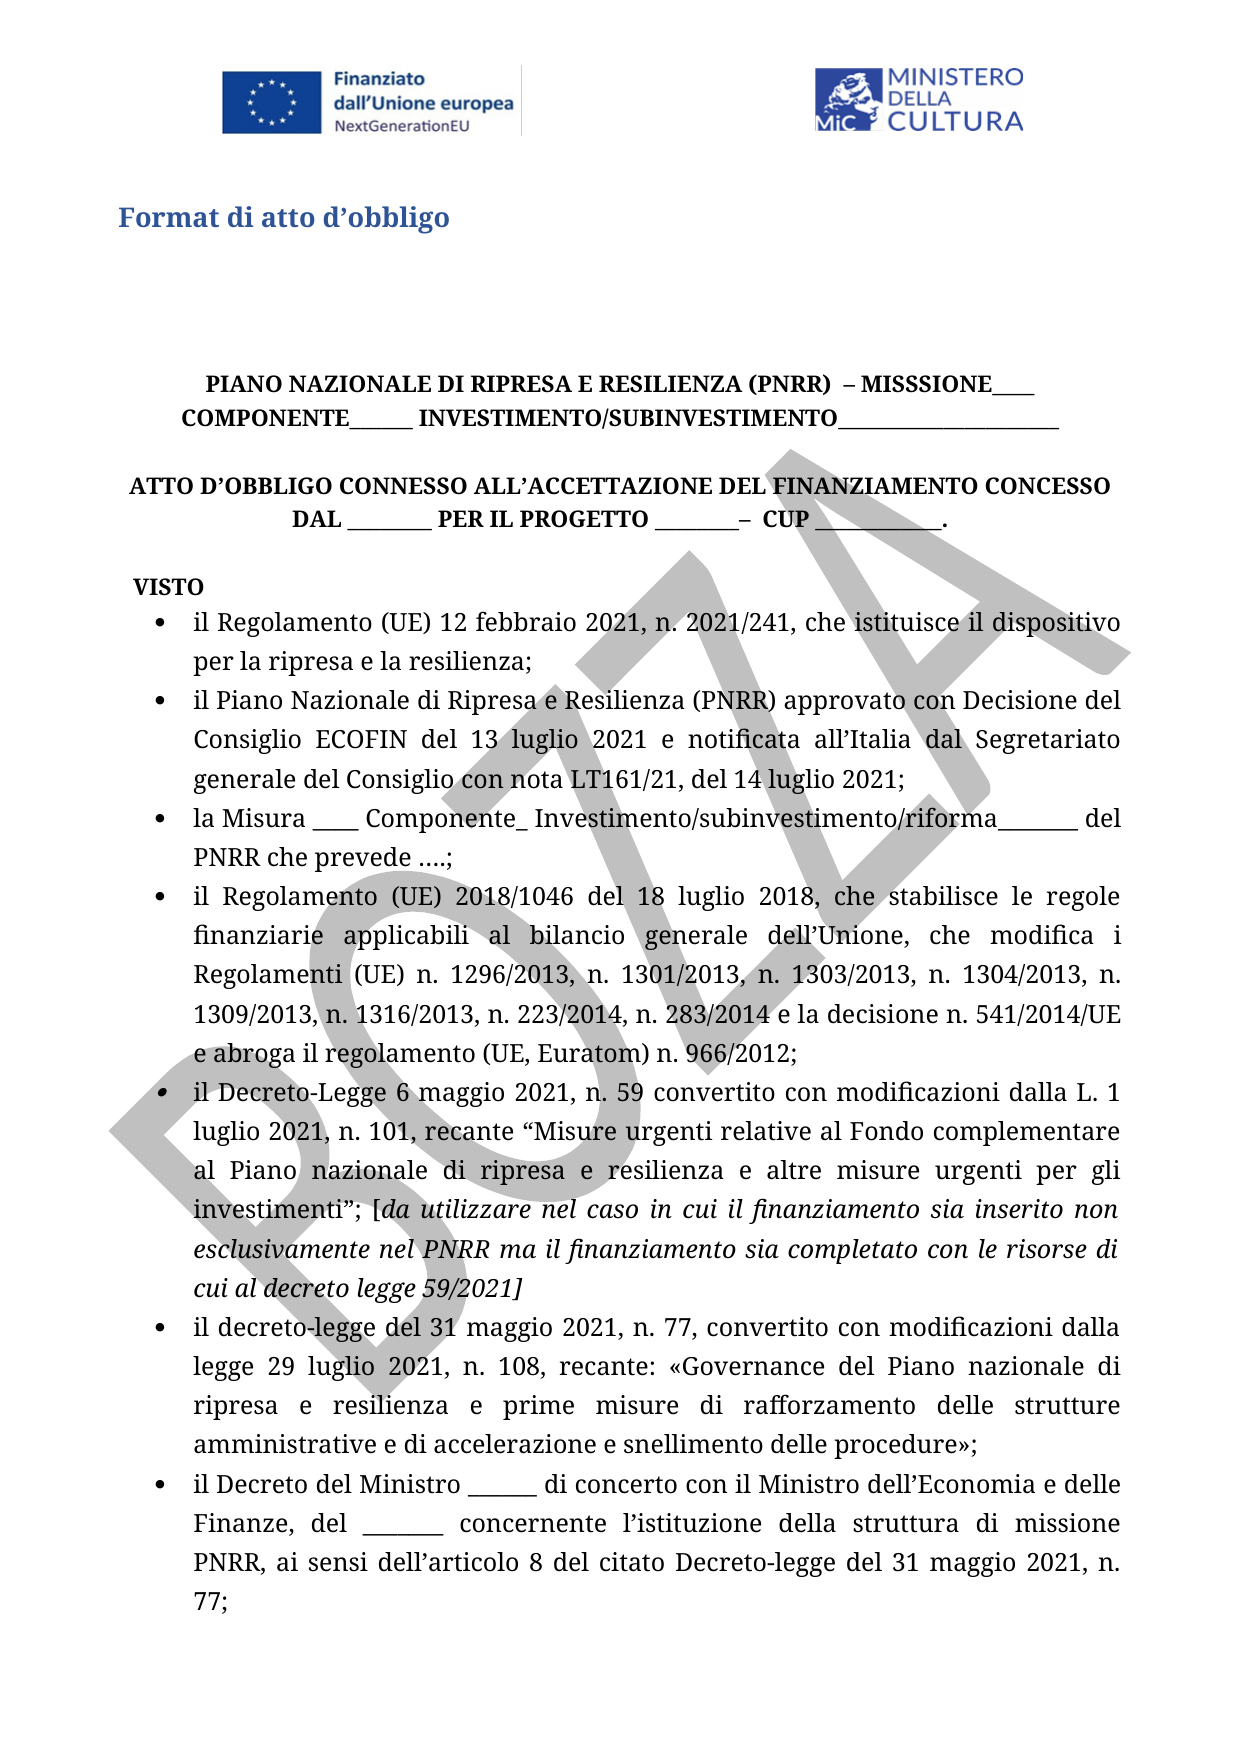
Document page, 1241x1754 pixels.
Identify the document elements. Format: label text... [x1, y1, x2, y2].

list il Regolamento (UE) 12 febbraio 2021, n. 2021/241, che istituisce il dispositivo per la ripresa e la resilienza; [156, 605, 1122, 678]
text ATTO D’OBBLIGO CONNESSO ALL’ACCETTAZIONE DEL FINANZIAMENTO CONCESSO DAL ________ PER IL PROGETTO ________– CUP ____________. [118, 470, 1122, 535]
text PIANO NAZIONALE DI RIPRESA E RESILIENZA (PNRR) – MISSSIONE____ COMPONENTE______ INVESTIMENTO/SUBINVESTIMENTO_____________________ [118, 368, 1122, 433]
list il Regolamento (UE) 2018/1046 del 18 luglio 2018, che stabilisce le regole finanziarie applicabili al bilancio generale dell’Unione, che modifica i Regolamenti (UE) n. 1296/2013, n. 1301/2013, n. 1303/2013, n. 1304/2013, n. 1309/2013, n. 1316/2013, n. 223/2014, n. 283/2014 e la decisione n. 541/2014/UE e abroga il regolamento (UE, Euratom) n. 966/2012; [156, 879, 1122, 1069]
list il Decreto-Legge 6 maggio 2021, n. 59 convertito con modificazioni dalla L. 1 luglio 2021, n. 101, recante “Misure urgenti relative al Fondo complementare al Piano nazionale di ripresa e resilienza e altre misure urgenti per gli investimenti”; [da utilizzare nel caso in cui il finanziamento sia inserito non esclusivamente nel PNRR ma il finanziamento sia completato con le risorse di cui al decreto legge 59/2021] [156, 1075, 1122, 1304]
list il Piano Nazionale di Ripresa e Resilienza (PNRR) approvato con Decisione del Consiglio ECOFIN del 13 luglio 2021 e notificata all’Italia dal Segretariato generale del Consiglio con nota LT161/21, del 14 luglio 2021; [156, 683, 1122, 795]
text VISTO [133, 571, 1122, 602]
list il decreto-legge del 31 maggio 2021, n. 77, convertito con modificazioni dalla legge 29 luglio 2021, n. 108, recante: «Governance del Piano nazionale di ripresa e resilienza e prime misure di rafforzamento delle strutture amministrative e di accelerazione e snellimento delle procedure»; [156, 1310, 1122, 1461]
subtitle Format di atto d’obbligo [118, 198, 1122, 235]
list la Misura ____ Componente_ Investimento/subinvestimento/riforma_______ del PNRR che prevede ….; [156, 801, 1122, 874]
picture [221, 65, 1024, 136]
list il Decreto del Ministro ______ di concerto con il Ministro dell’Economia e delle Finanze, del _______ concernente l’istituzione della struttura di missione PNRR, ai sensi dell’articolo 8 del citato Decreto-legge del 31 maggio 2021, n. 77; [156, 1466, 1122, 1618]
